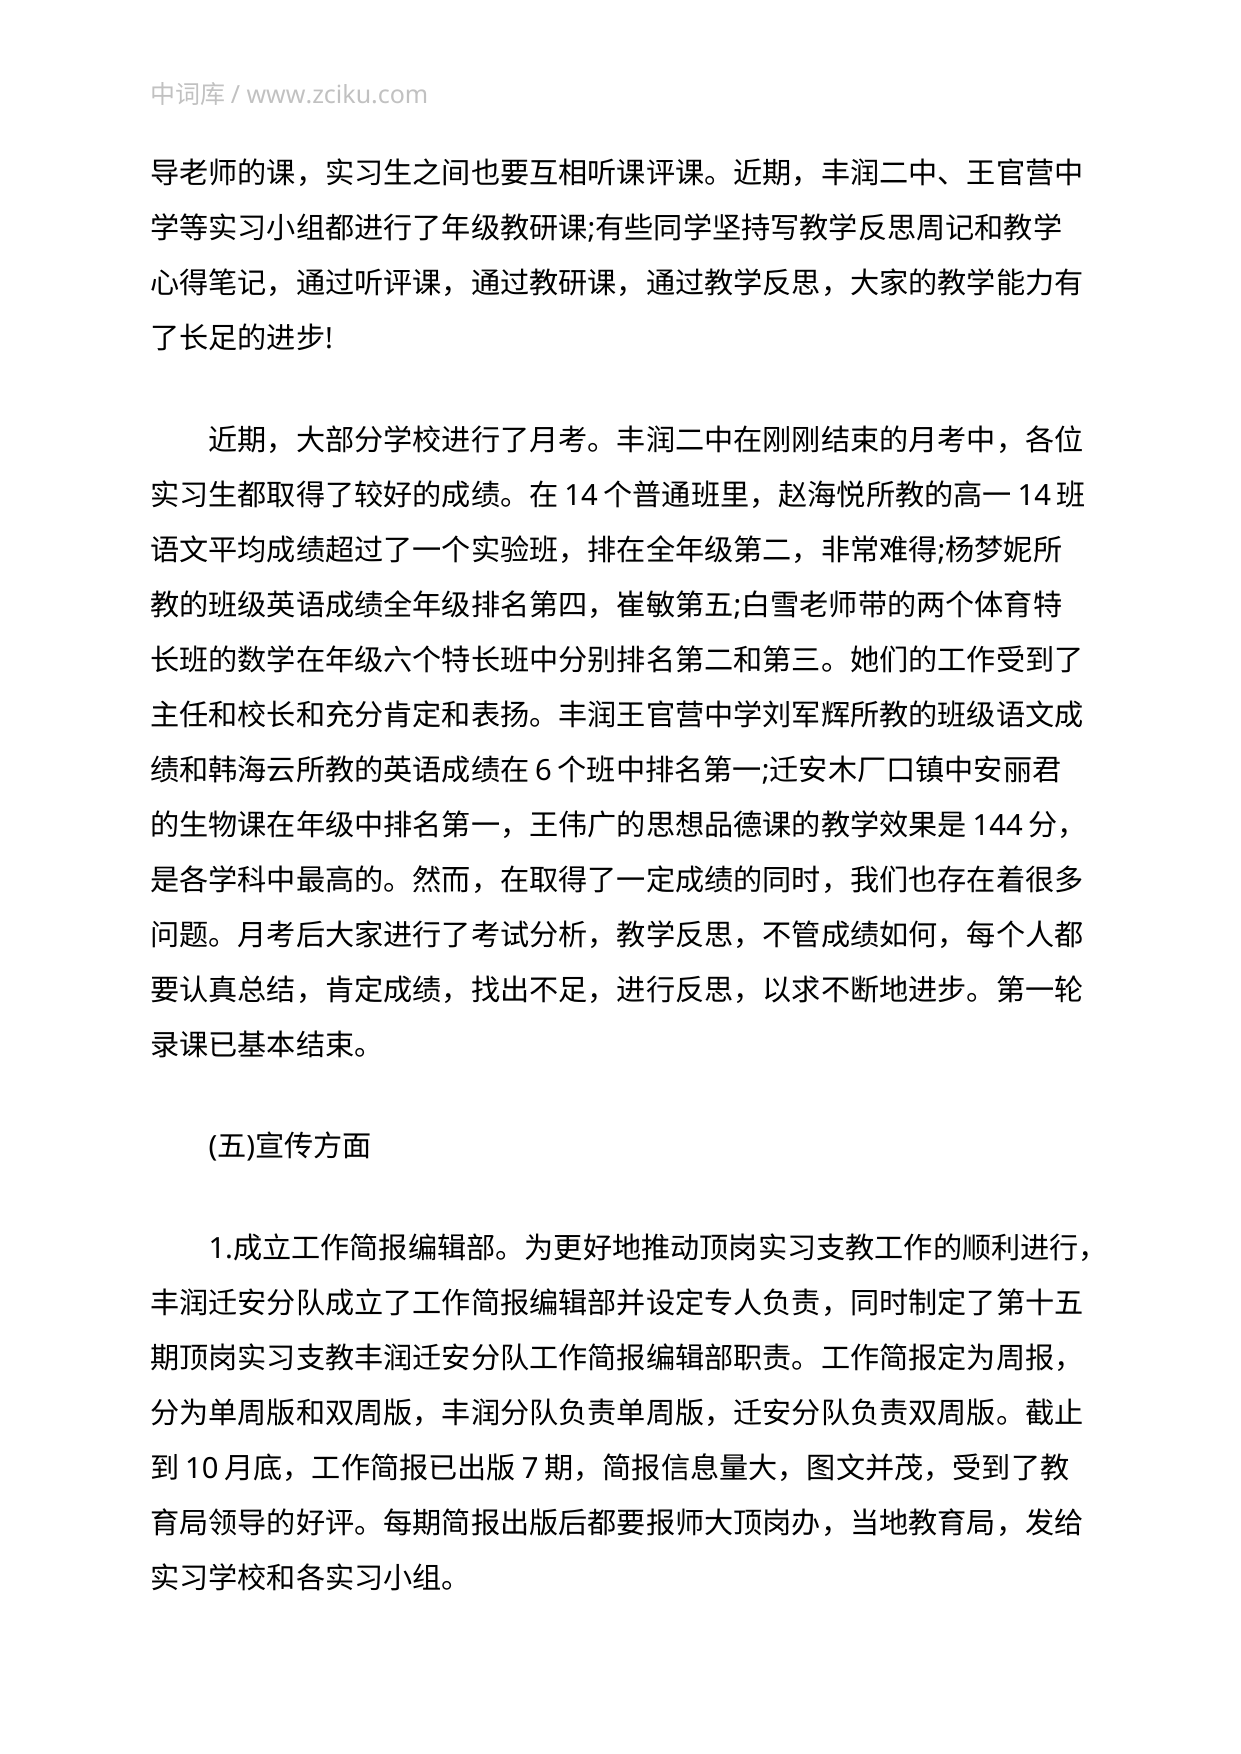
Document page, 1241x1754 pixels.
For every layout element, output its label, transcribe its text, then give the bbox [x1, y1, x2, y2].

text 近期，大部分学校进行了月考。丰润二中在刚刚结束的月考中，各位实习生都取得了较好的成绩。在14个普通班里，赵海悦所教的高一14班语文平均成绩超过了一个实验班，排在全年级第二，非常难得;杨梦妮所教的班级英语成绩全年级排名第四，崔敏第五;白雪老师带的两个体育特长班的数学在年级六个特长班中分别排名第二和第三。她们的工作受到了主任和校长和充分肯定和表扬。丰润王官营中学刘军辉所教的班级语文成绩和韩海云所教的英语成绩在6个班中排名第一;迁安木厂口镇中安丽君的生物课在年级中排名第一，王伟广的思想品德课的教学效果是144分，是各学科中最高的。然而，在取得了一定成绩的同时，我们也存在着很多问题。月考后大家进行了考试分析，教学反思，不管成绩如何，每个人都要认真总结，肯定成绩，找出不足，进行反思，以求不断地进步。第一轮录课已基本结束。 [150, 417, 1090, 1063]
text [150, 150, 1090, 357]
text (五)宣传方面 [150, 1123, 1090, 1165]
text 1.成立工作简报编辑部。为更好地推动顶岗实习支教工作的顺利进行，丰润迁安分队成立了工作简报编辑部并设定专人负责，同时制定了第十五期顶岗实习支教丰润迁安分队工作简报编辑部职责。工作简报定为周报，分为单周版和双周版，丰润分队负责单周版，迁安分队负责双周版。截止到10月底，工作简报已出版7期，简报信息量大，图文并茂，受到了教育局领导的好评。每期简报出版后都要报师大顶岗办，当地教育局，发给实习学校和各实习小组。 [150, 1225, 1090, 1597]
